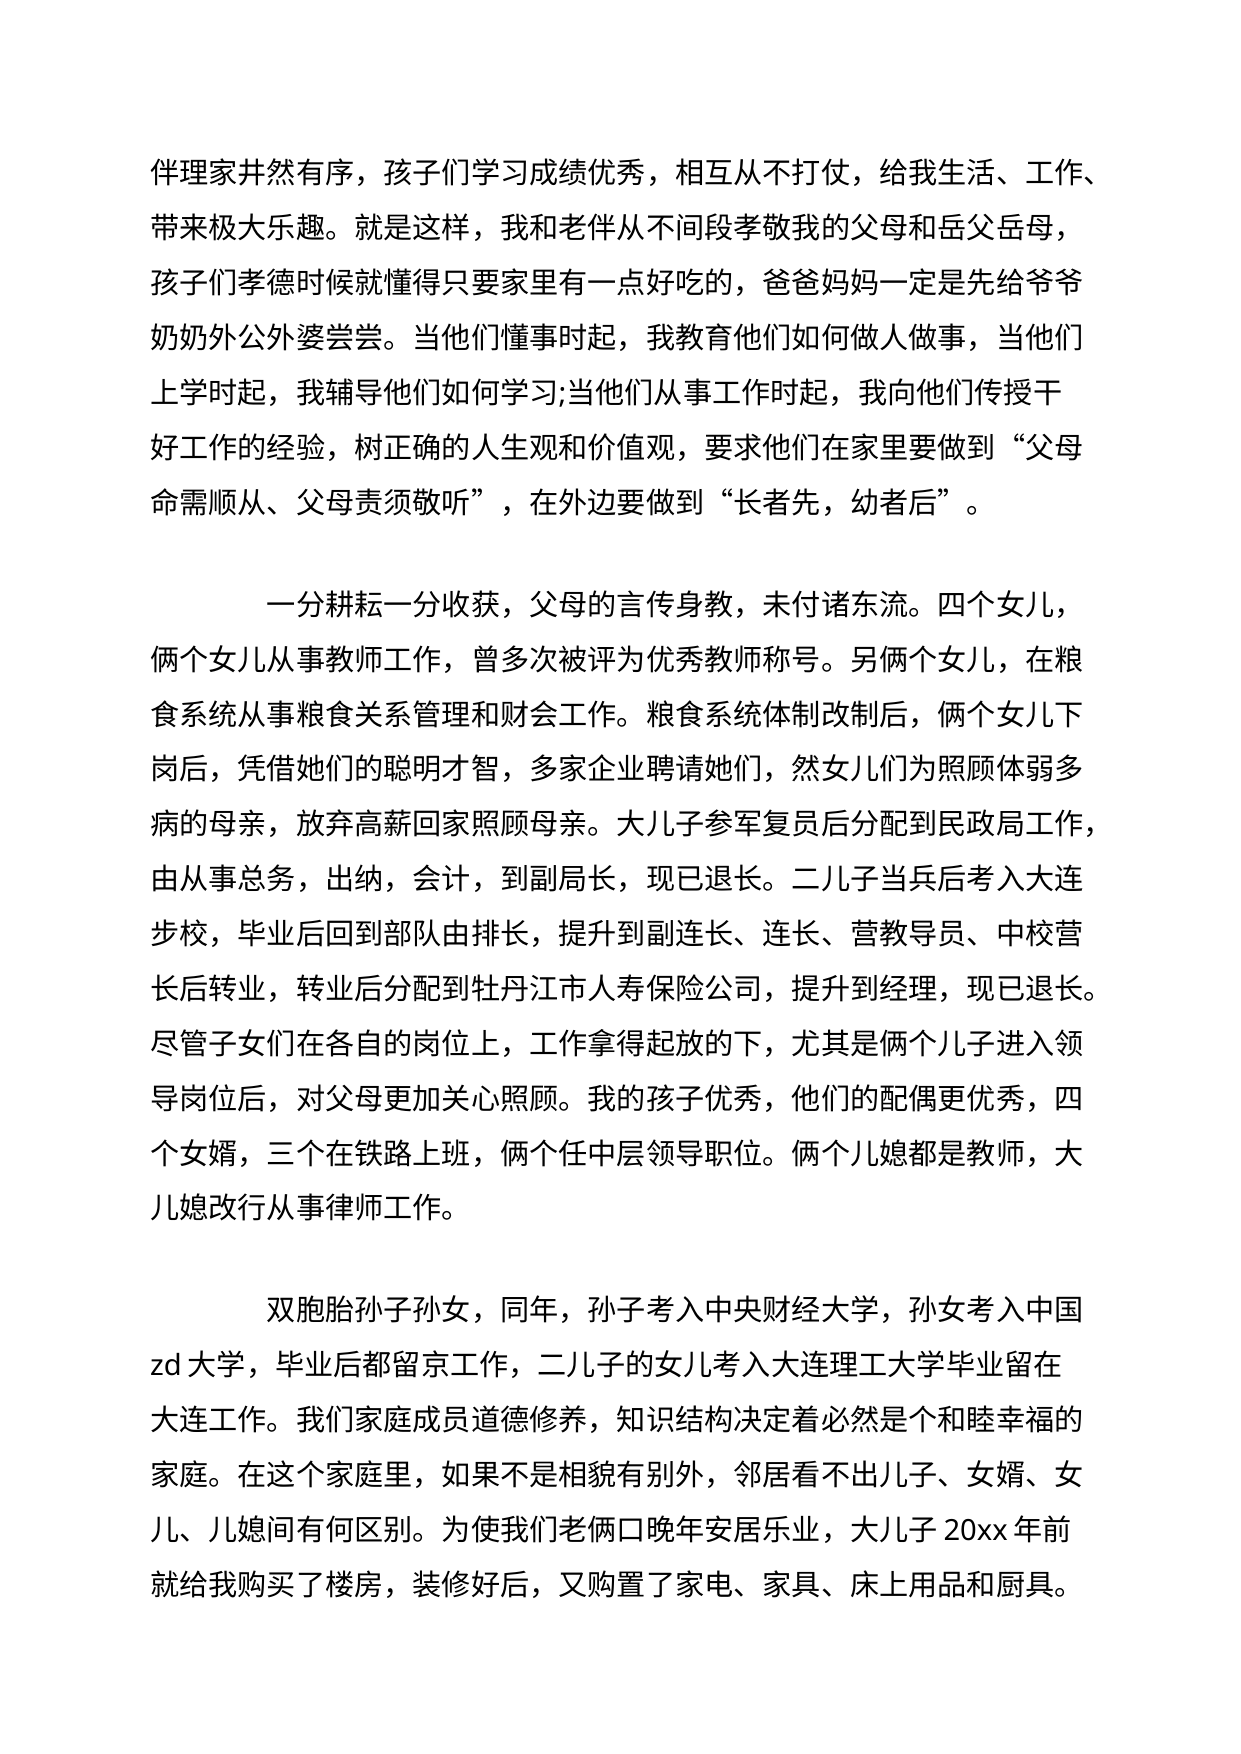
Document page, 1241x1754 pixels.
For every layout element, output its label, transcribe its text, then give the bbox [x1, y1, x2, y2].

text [150, 150, 1090, 522]
text 一分耕耘一分收获，父母的言传身教，未付诸东流。四个女儿，俩个女儿从事教师工作，曾多次被评为优秀教师称号。另俩个女儿，在粮食系统从事粮食关系管理和财会工作。粮食系统体制改制后，俩个女儿下岗后，凭借她们的聪明才智，多家企业聘请她们，然女儿们为照顾体弱多病的母亲，放弃高薪回家照顾母亲。大儿子参军复员后分配到民政局工作，由从事总务，出纳，会计，到副局长，现已退长。二儿子当兵后考入大连步校，毕业后回到部队由排长，提升到副连长、连长、营教导员、中校营长后转业，转业后分配到牡丹江市人寿保险公司，提升到经理，现已退长。尽管子女们在各自的岗位上，工作拿得起放的下，尤其是俩个儿子进入领导岗位后，对父母更加关心照顾。我的孩子优秀，他们的配偶更优秀，四个女婿，三个在铁路上班，俩个任中层领导职位。俩个儿媳都是教师，大儿媳改行从事律师工作。 [150, 581, 1090, 1227]
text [150, 1287, 1090, 1604]
